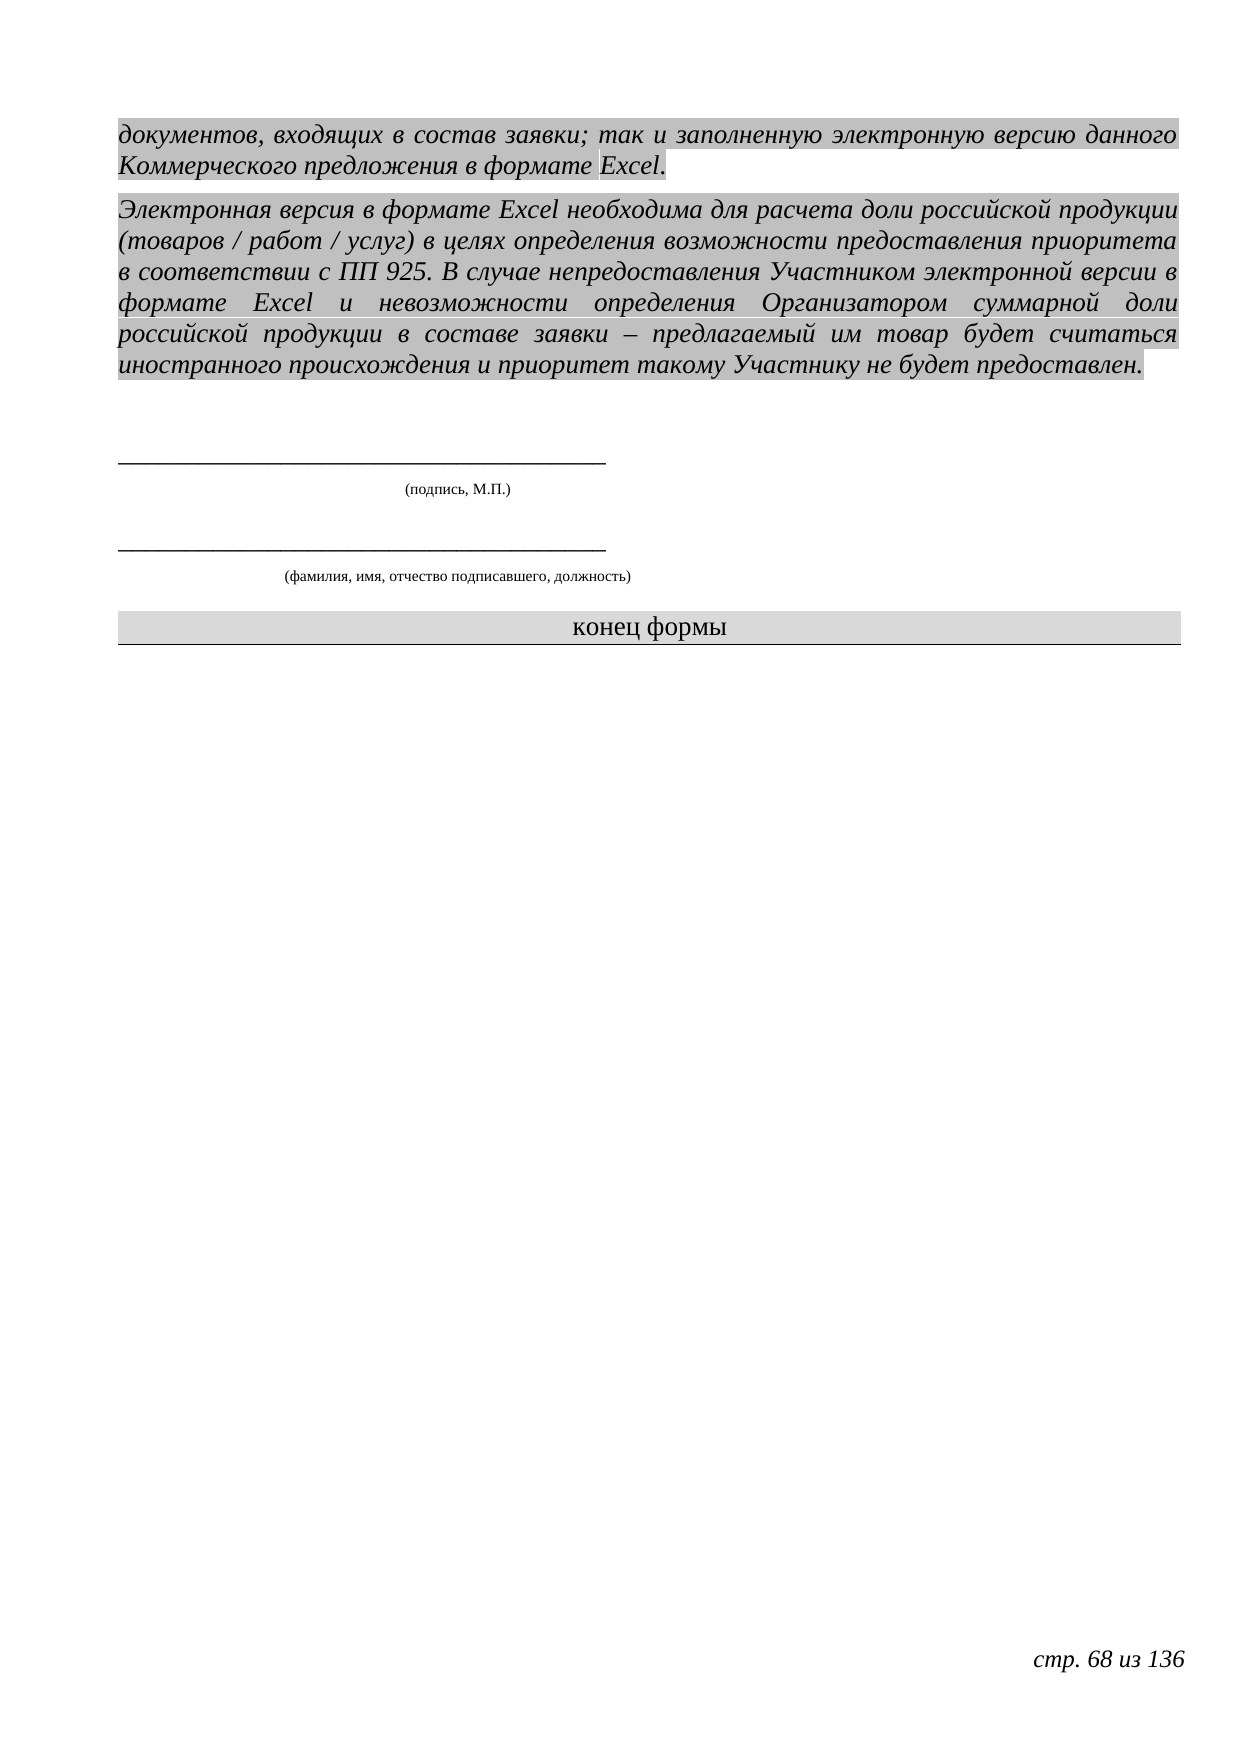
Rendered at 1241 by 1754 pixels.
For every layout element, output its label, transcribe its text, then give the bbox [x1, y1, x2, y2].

text (подпись, М.П.) [118, 479, 797, 511]
text конец формы [118, 611, 1181, 644]
text (фамилия, имя, отчество подписавшего, должность) [118, 567, 797, 598]
text Электронная версия в формате Excel необходима для расчета доли российской продукции (товаров / работ / услуг) в целях определения возможности предоставления приоритета в соответствии с ПП 925. В случае непредоставления Участником электронной версии в формате Excel и невозможности определения Организатором суммарной доли российской продукции в составе заявки – предлагаемый им товар будет считаться иностранного происхождения и приоритет такому Участнику не будет предоставлен. [118, 193, 1181, 380]
text ____________________________________ [118, 436, 1181, 467]
text ____________________________________ [118, 523, 1181, 554]
